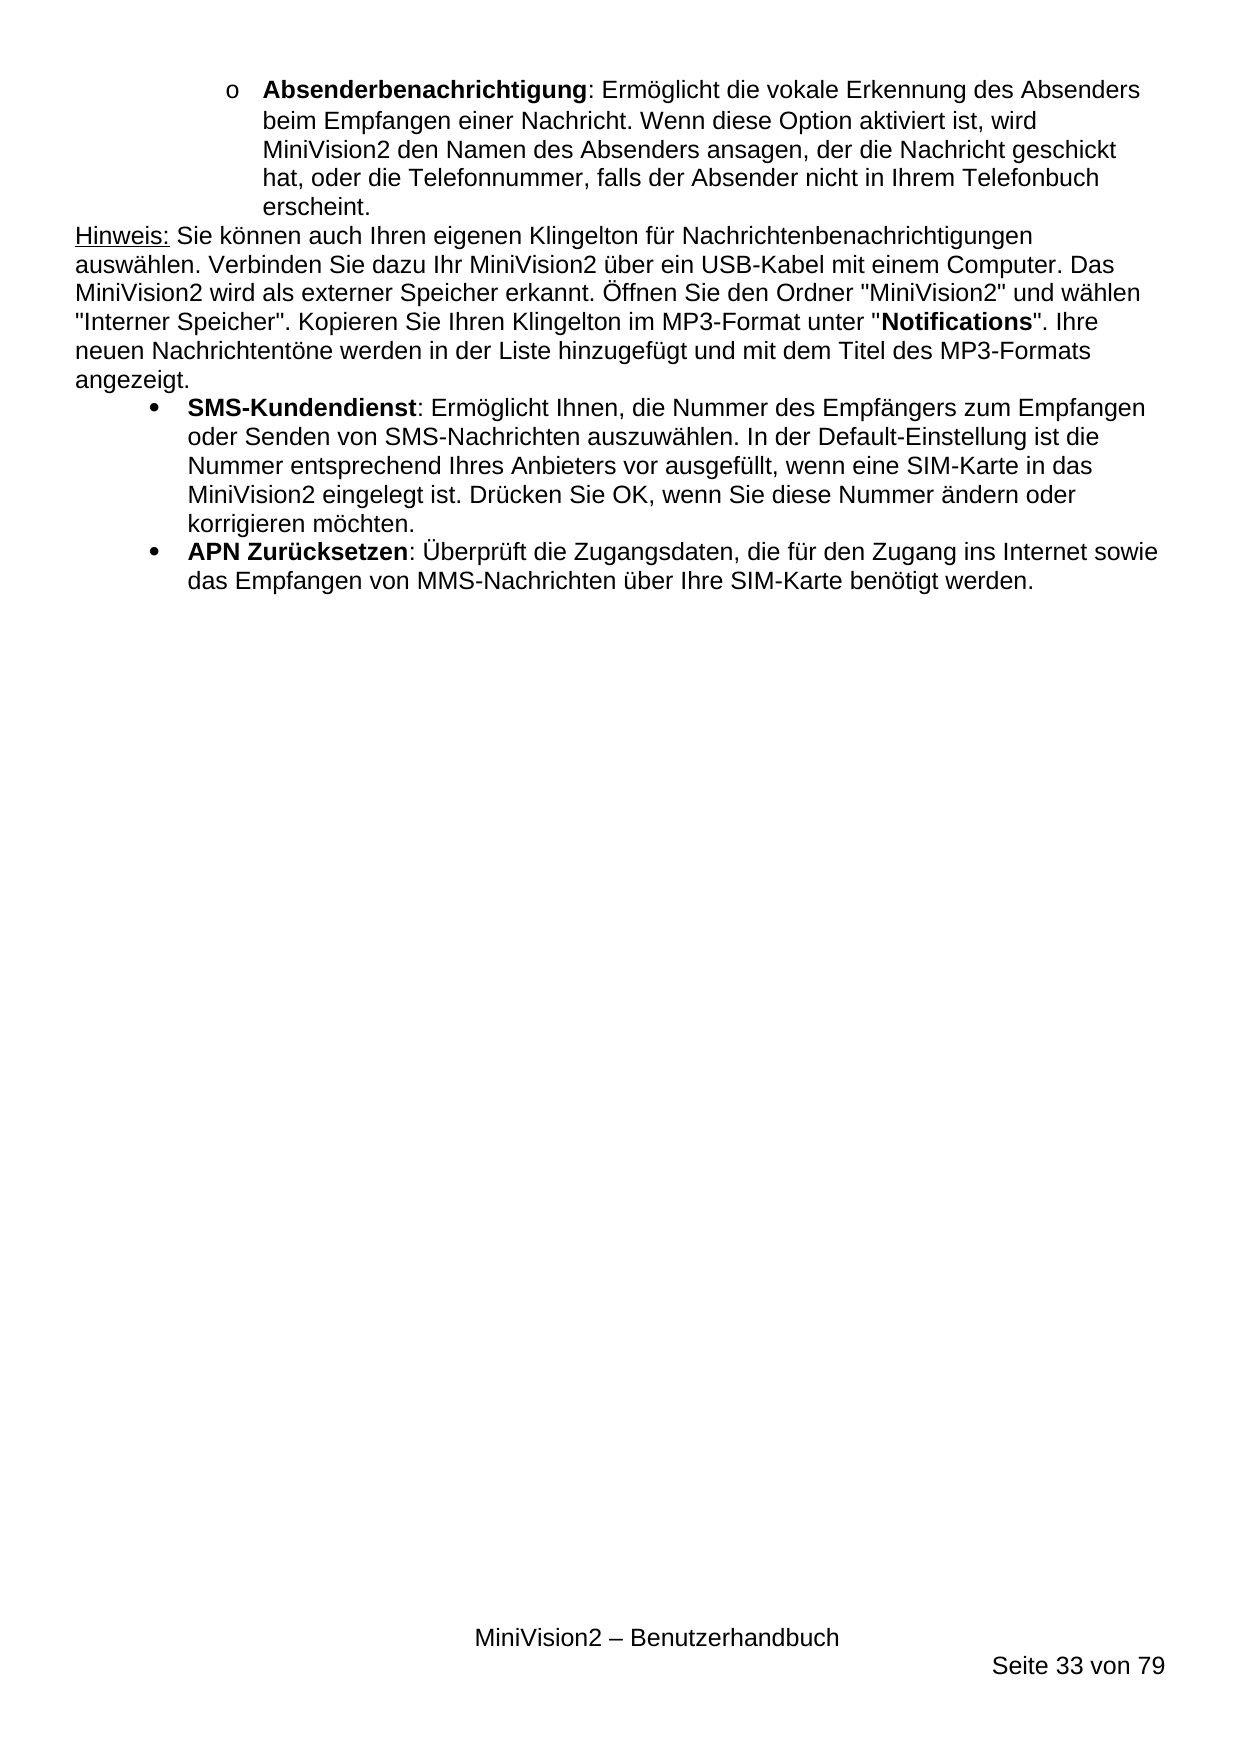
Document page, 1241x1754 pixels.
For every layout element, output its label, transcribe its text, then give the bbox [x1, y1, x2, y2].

list Absenderbenachrichtigung: Ermöglicht die vokale Erkennung des Absenders beim Empfangen einer Nachricht. Wenn diese Option aktiviert ist, wird MiniVision2 den Namen des Absenders ansagen, der die Nachricht geschickt hat, oder die Telefonnummer, falls der Absender nicht in Ihrem Telefonbuch erscheint. [225, 75, 1165, 221]
list SMS-Kundendienst: Ermöglicht Ihnen, die Nummer des Empfängers zum Empfangen oder Senden von SMS-Nachrichten auszuwählen. In der Default-Einstellung ist die Nummer entsprechend Ihres Anbieters vor ausgefüllt, wenn eine SIM-Karte in das MiniVision2 eingelegt ist. Drücken Sie OK, wenn Sie diese Nummer ändern oder korrigieren möchten. [150, 393, 1165, 537]
list APN Zurücksetzen: Überprüft die Zugangsdaten, die für den Zugang ins Internet sowie das Empfangen von MMS-Nachrichten über Ihre SIM-Karte benötigt werden. [150, 537, 1165, 595]
text Hinweis: Sie können auch Ihren eigenen Klingelton für Nachrichtenbenachrichtigungen auswählen. Verbinden Sie dazu Ihr MiniVision2 über ein USB-Kabel mit einem Computer. Das MiniVision2 wird als externer Speicher erkannt. Öffnen Sie den Ordner "MiniVision2" und wählen "Interner Speicher". Kopieren Sie Ihren Klingelton im MP3-Format unter "Notifications". Ihre neuen Nachrichtentöne werden in der Liste hinzugefügt und mit dem Titel des MP3-Formats angezeigt. [75, 221, 1165, 393]
